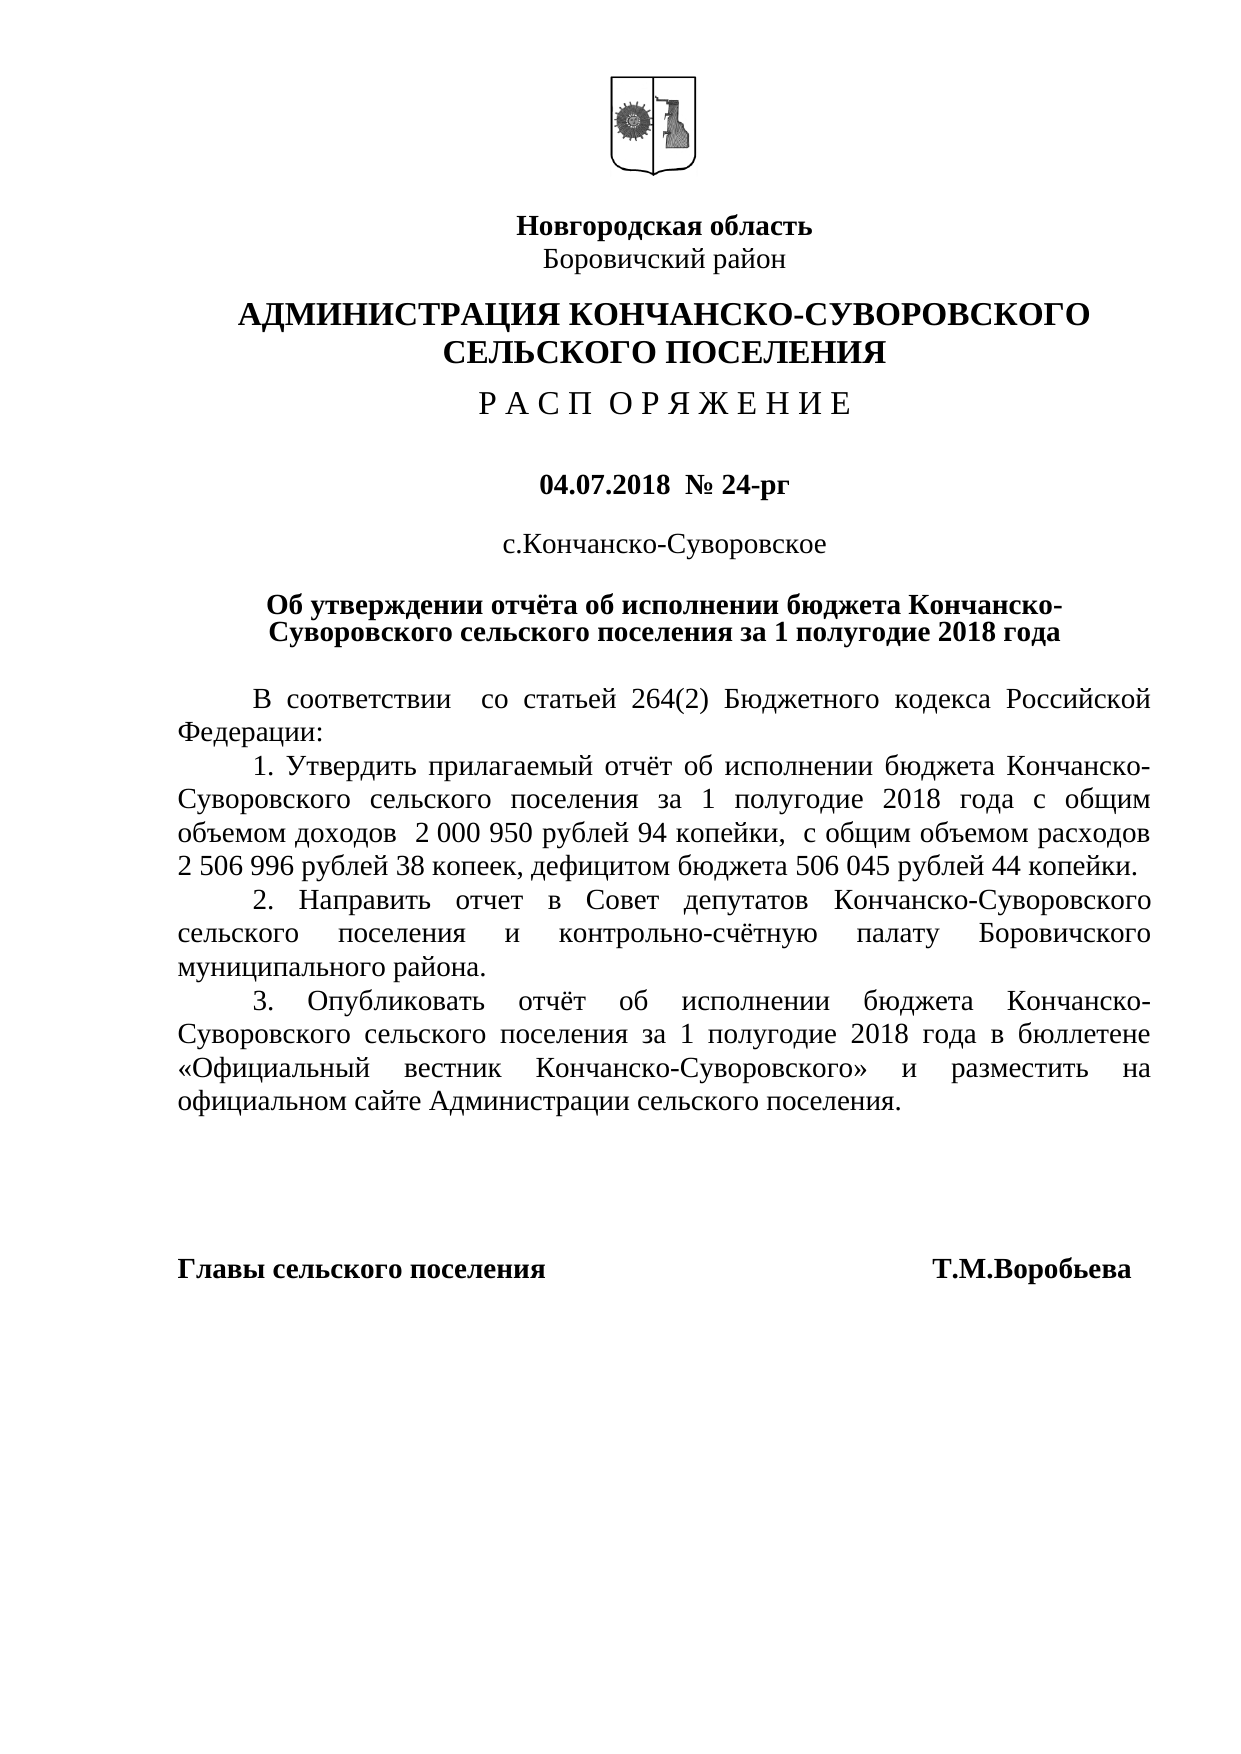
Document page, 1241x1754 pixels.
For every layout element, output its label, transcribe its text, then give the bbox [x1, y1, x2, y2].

text Новгородская область [177, 208, 1152, 241]
text Боровичский район [177, 241, 1152, 275]
subtitle Р А С П О Р Я Ж Е Н И Е [177, 383, 1152, 421]
text с.Кончанско-Суворовское [177, 526, 1152, 559]
text 1. Утвердить прилагаемый отчёт об исполнении бюджета Кончанско-Суворовского сельского поселения за 1 полугодие 2018 года с общим объемом доходов 2 000 950 рублей 94 копейки, с общим объемом расходов 2 506 996 рублей 38 копеек, дефицитом бюджета 506 045 рублей 44 копейки. [177, 748, 1152, 882]
text 2. Направить отчет в Совет депутатов Кончанско-Суворовского сельского поселения и контрольно-счётную палату Боровичского муниципального района. [177, 882, 1152, 983]
text СЕЛЬСКОГО ПОСЕЛЕНИЯ [177, 332, 1152, 371]
text 3. Опубликовать отчёт об исполнении бюджета Кончанско-Суворовского сельского поселения за 1 полугодие 2018 года в бюллетене «Официальный вестник Кончанско-Суворовского» и разместить на официальном сайте Администрации сельского поселения. [177, 983, 1152, 1117]
text Главы сельского поселения Т.М.Воробьева [177, 1251, 1152, 1284]
text В соответствии со статьей 264(2) Бюджетного кодекса Российской Федерации: [177, 681, 1152, 748]
text 04.07.2018 № 24-рг [177, 467, 1152, 501]
picture [608, 73, 701, 179]
text Суворовского сельского поселения за 1 полугодие 2018 года [177, 620, 1152, 647]
text АДМИНИСТРАЦИЯ КОНЧАНСКО-СУВОРОВСКОГО [177, 294, 1152, 332]
text Об утверждении отчёта об исполнении бюджета Кончанско- [177, 593, 1152, 620]
